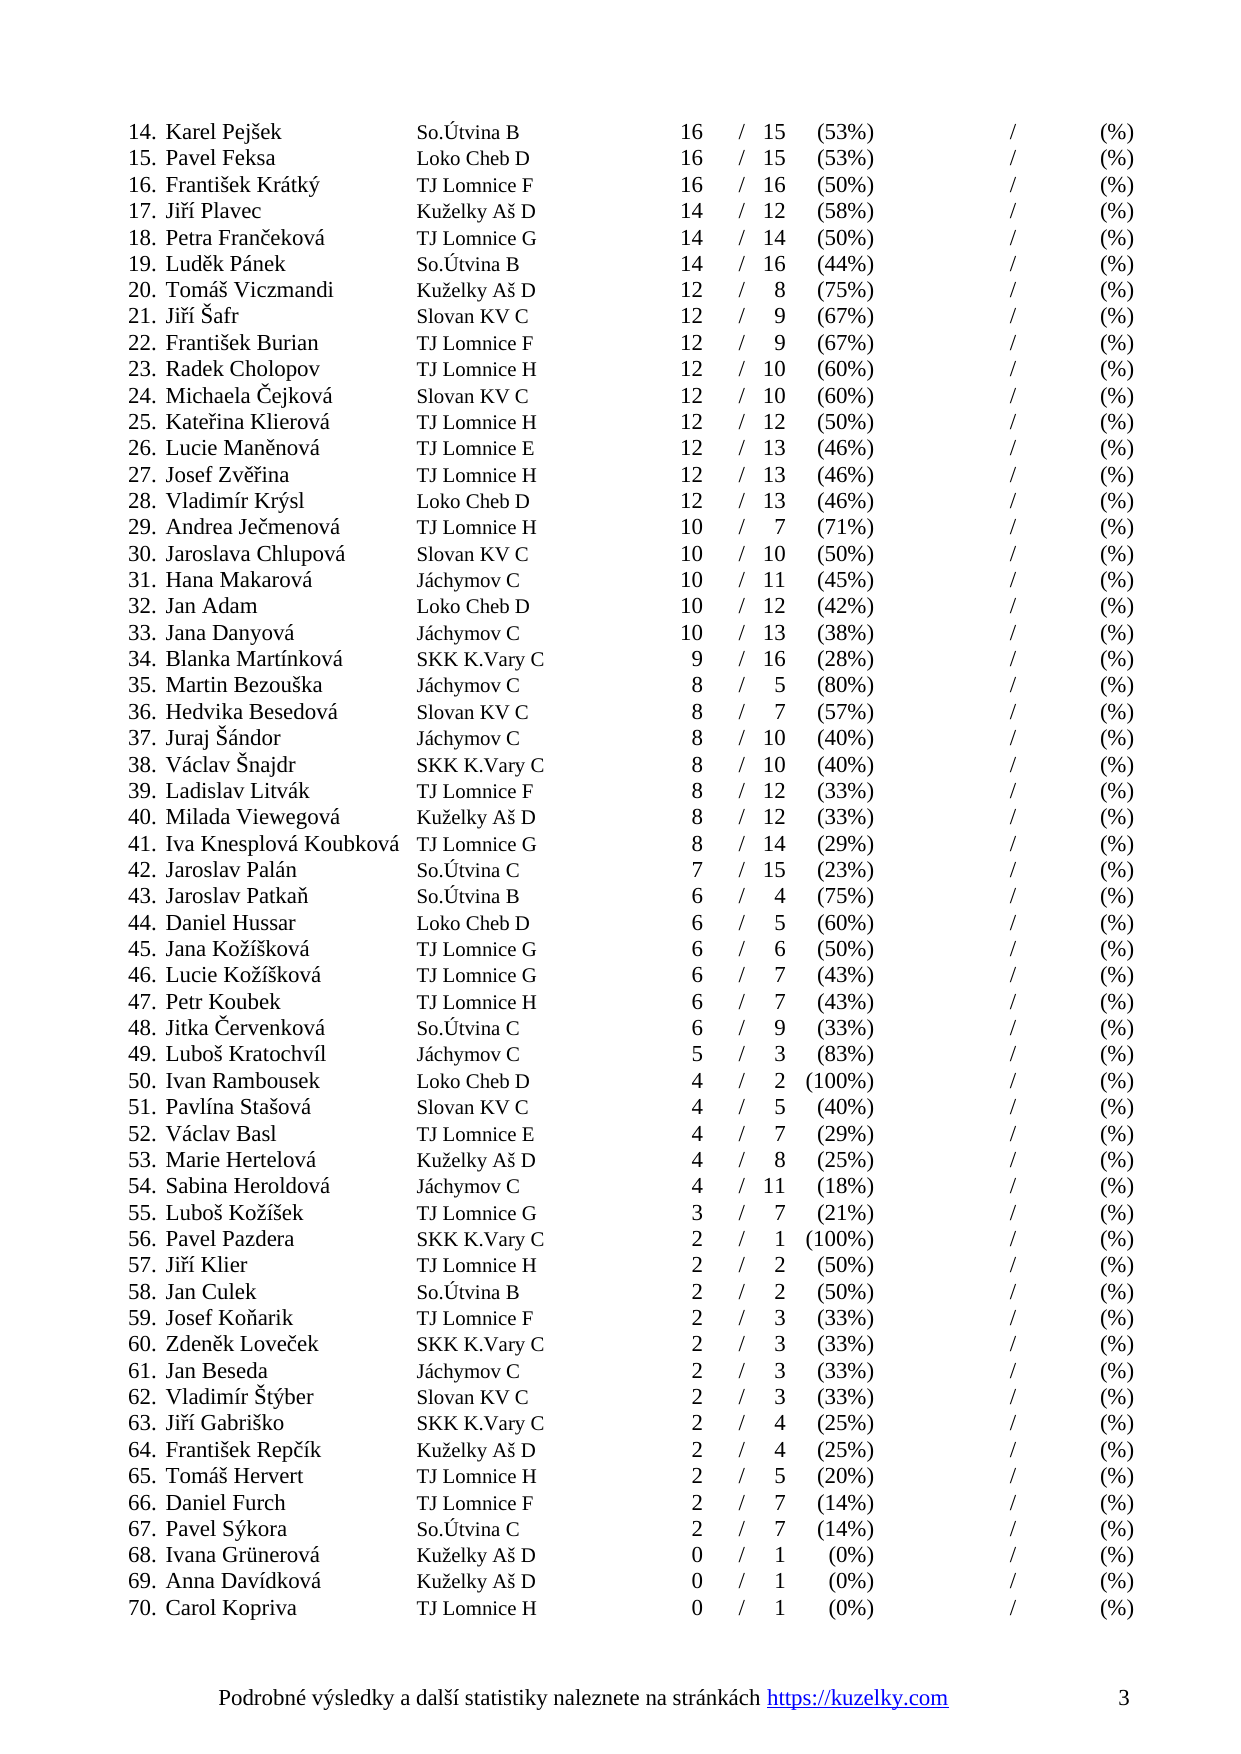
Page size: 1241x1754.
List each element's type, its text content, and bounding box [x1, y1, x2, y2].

text 31. Hana Makarová Jáchymov C 10 / 11 (45%) / (%) [106, 566, 1134, 592]
text 54. Sabina Heroldová Jáchymov C 4 / 11 (18%) / (%) [106, 1172, 1134, 1199]
text 60. Zdeněk Loveček SKK K.Vary C 2 / 3 (33%) / (%) [106, 1330, 1134, 1357]
text 28. Vladimír Krýsl Loko Cheb D 12 / 13 (46%) / (%) [106, 487, 1134, 513]
text 59. Josef Koňarik TJ Lomnice F 2 / 3 (33%) / (%) [106, 1304, 1134, 1330]
text 57. Jiří Klier TJ Lomnice H 2 / 2 (50%) / (%) [106, 1251, 1134, 1278]
text 58. Jan Culek So.Útvina B 2 / 2 (50%) / (%) [106, 1278, 1134, 1304]
text 36. Hedvika Besedová Slovan KV C 8 / 7 (57%) / (%) [106, 698, 1134, 724]
text 24. Michaela Čejková Slovan KV C 12 / 10 (60%) / (%) [106, 382, 1134, 408]
text 64. František Repčík Kuželky Aš D 2 / 4 (25%) / (%) [106, 1436, 1134, 1462]
text 67. Pavel Sýkora So.Útvina C 2 / 7 (14%) / (%) [106, 1515, 1134, 1541]
text 29. Andrea Ječmenová TJ Lomnice H 10 / 7 (71%) / (%) [106, 513, 1134, 540]
text 19. Luděk Pánek So.Útvina B 14 / 16 (44%) / (%) [106, 250, 1134, 276]
text 63. Jiří Gabriško SKK K.Vary C 2 / 4 (25%) / (%) [106, 1409, 1134, 1436]
text 40. Milada Viewegová Kuželky Aš D 8 / 12 (33%) / (%) [106, 803, 1134, 830]
text 15. Pavel Feksa Loko Cheb D 16 / 15 (53%) / (%) [106, 144, 1134, 171]
text 17. Jiří Plavec Kuželky Aš D 14 / 12 (58%) / (%) [106, 197, 1134, 223]
text 21. Jiří Šafr Slovan KV C 12 / 9 (67%) / (%) [106, 303, 1134, 329]
text 44. Daniel Hussar Loko Cheb D 6 / 5 (60%) / (%) [106, 909, 1134, 935]
text 14. Karel Pejšek So.Útvina B 16 / 15 (53%) / (%) [106, 118, 1134, 144]
text 34. Blanka Martínková SKK K.Vary C 9 / 16 (28%) / (%) [106, 645, 1134, 672]
text 52. Václav Basl TJ Lomnice E 4 / 7 (29%) / (%) [106, 1119, 1134, 1146]
text 49. Luboš Kratochvíl Jáchymov C 5 / 3 (83%) / (%) [106, 1041, 1134, 1067]
text 20. Tomáš Viczmandi Kuželky Aš D 12 / 8 (75%) / (%) [106, 276, 1134, 303]
text 56. Pavel Pazdera SKK K.Vary C 2 / 1 (100%) / (%) [106, 1225, 1134, 1251]
text 23. Radek Cholopov TJ Lomnice H 12 / 10 (60%) / (%) [106, 355, 1134, 382]
text 39. Ladislav Litvák TJ Lomnice F 8 / 12 (33%) / (%) [106, 777, 1134, 803]
text 51. Pavlína Stašová Slovan KV C 4 / 5 (40%) / (%) [106, 1093, 1134, 1119]
text 26. Lucie Maněnová TJ Lomnice E 12 / 13 (46%) / (%) [106, 434, 1134, 461]
text 62. Vladimír Štýber Slovan KV C 2 / 3 (33%) / (%) [106, 1383, 1134, 1409]
text 25. Kateřina Klierová TJ Lomnice H 12 / 12 (50%) / (%) [106, 408, 1134, 434]
text 30. Jaroslava Chlupová Slovan KV C 10 / 10 (50%) / (%) [106, 540, 1134, 566]
text 27. Josef Zvěřina TJ Lomnice H 12 / 13 (46%) / (%) [106, 461, 1134, 487]
text 68. Ivana Grünerová Kuželky Aš D 0 / 1 (0%) / (%) [106, 1541, 1134, 1568]
text 16. František Krátký TJ Lomnice F 16 / 16 (50%) / (%) [106, 171, 1134, 197]
text 47. Petr Koubek TJ Lomnice H 6 / 7 (43%) / (%) [106, 988, 1134, 1014]
text 37. Juraj Šándor Jáchymov C 8 / 10 (40%) / (%) [106, 724, 1134, 751]
text 50. Ivan Rambousek Loko Cheb D 4 / 2 (100%) / (%) [106, 1067, 1134, 1093]
text 38. Václav Šnajdr SKK K.Vary C 8 / 10 (40%) / (%) [106, 751, 1134, 777]
text 43. Jaroslav Patkaň So.Útvina B 6 / 4 (75%) / (%) [106, 882, 1134, 909]
text 61. Jan Beseda Jáchymov C 2 / 3 (33%) / (%) [106, 1357, 1134, 1383]
text 65. Tomáš Hervert TJ Lomnice H 2 / 5 (20%) / (%) [106, 1462, 1134, 1488]
text 42. Jaroslav Palán So.Útvina C 7 / 15 (23%) / (%) [106, 856, 1134, 882]
text 32. Jan Adam Loko Cheb D 10 / 12 (42%) / (%) [106, 592, 1134, 619]
text 33. Jana Danyová Jáchymov C 10 / 13 (38%) / (%) [106, 619, 1134, 645]
text 46. Lucie Kožíšková TJ Lomnice G 6 / 7 (43%) / (%) [106, 961, 1134, 988]
text 70. Carol Kopriva TJ Lomnice H 0 / 1 (0%) / (%) [106, 1594, 1134, 1620]
text 45. Jana Kožíšková TJ Lomnice G 6 / 6 (50%) / (%) [106, 935, 1134, 961]
text 55. Luboš Kožíšek TJ Lomnice G 3 / 7 (21%) / (%) [106, 1199, 1134, 1225]
text 41. Iva Knesplová Koubková TJ Lomnice G 8 / 14 (29%) / (%) [106, 830, 1134, 856]
text 53. Marie Hertelová Kuželky Aš D 4 / 8 (25%) / (%) [106, 1146, 1134, 1172]
text 22. František Burian TJ Lomnice F 12 / 9 (67%) / (%) [106, 329, 1134, 355]
text 18. Petra Frančeková TJ Lomnice G 14 / 14 (50%) / (%) [106, 223, 1134, 250]
text 66. Daniel Furch TJ Lomnice F 2 / 7 (14%) / (%) [106, 1488, 1134, 1515]
text 35. Martin Bezouška Jáchymov C 8 / 5 (80%) / (%) [106, 672, 1134, 698]
text 48. Jitka Červenková So.Útvina C 6 / 9 (33%) / (%) [106, 1014, 1134, 1041]
text 69. Anna Davídková Kuželky Aš D 0 / 1 (0%) / (%) [106, 1568, 1134, 1594]
